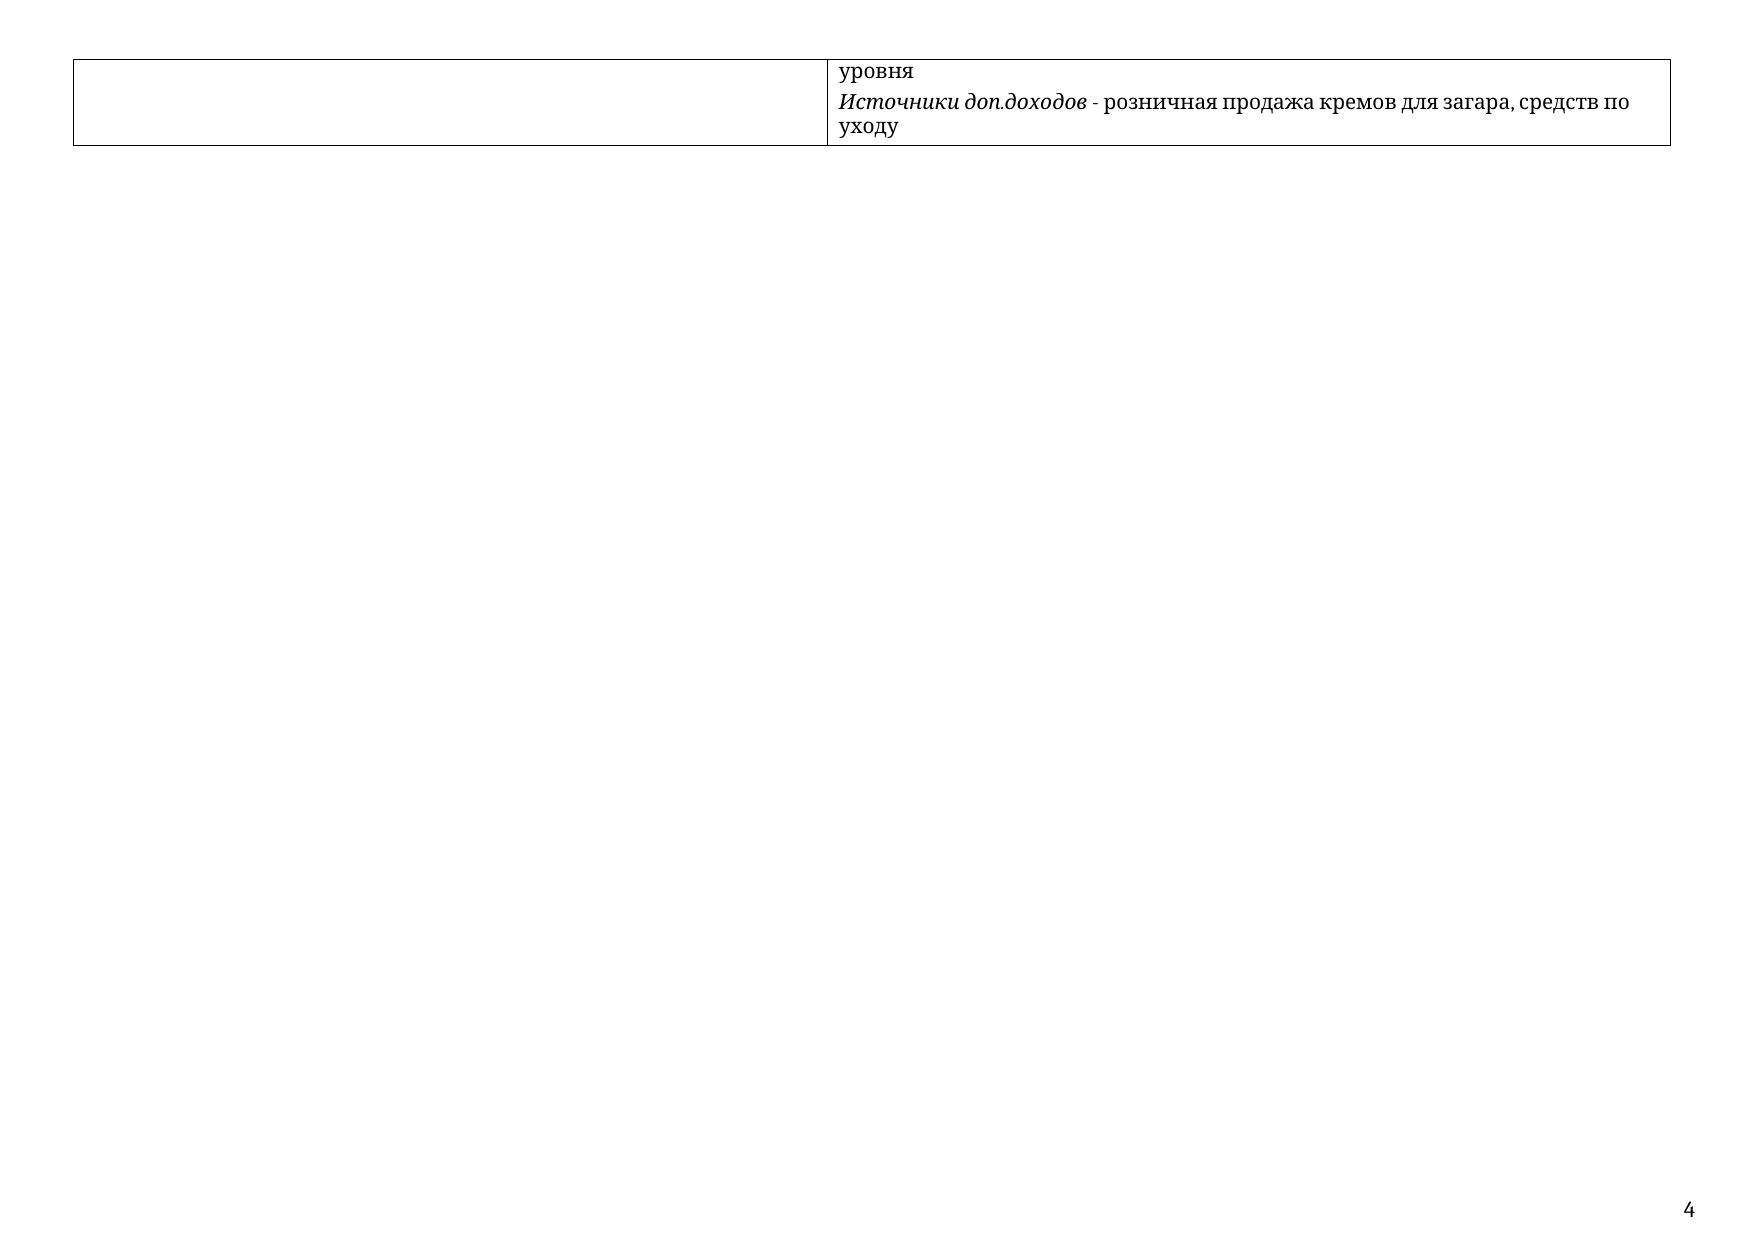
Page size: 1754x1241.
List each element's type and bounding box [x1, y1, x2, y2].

table_cell [74, 60, 827, 144]
table_cell [828, 60, 1670, 144]
